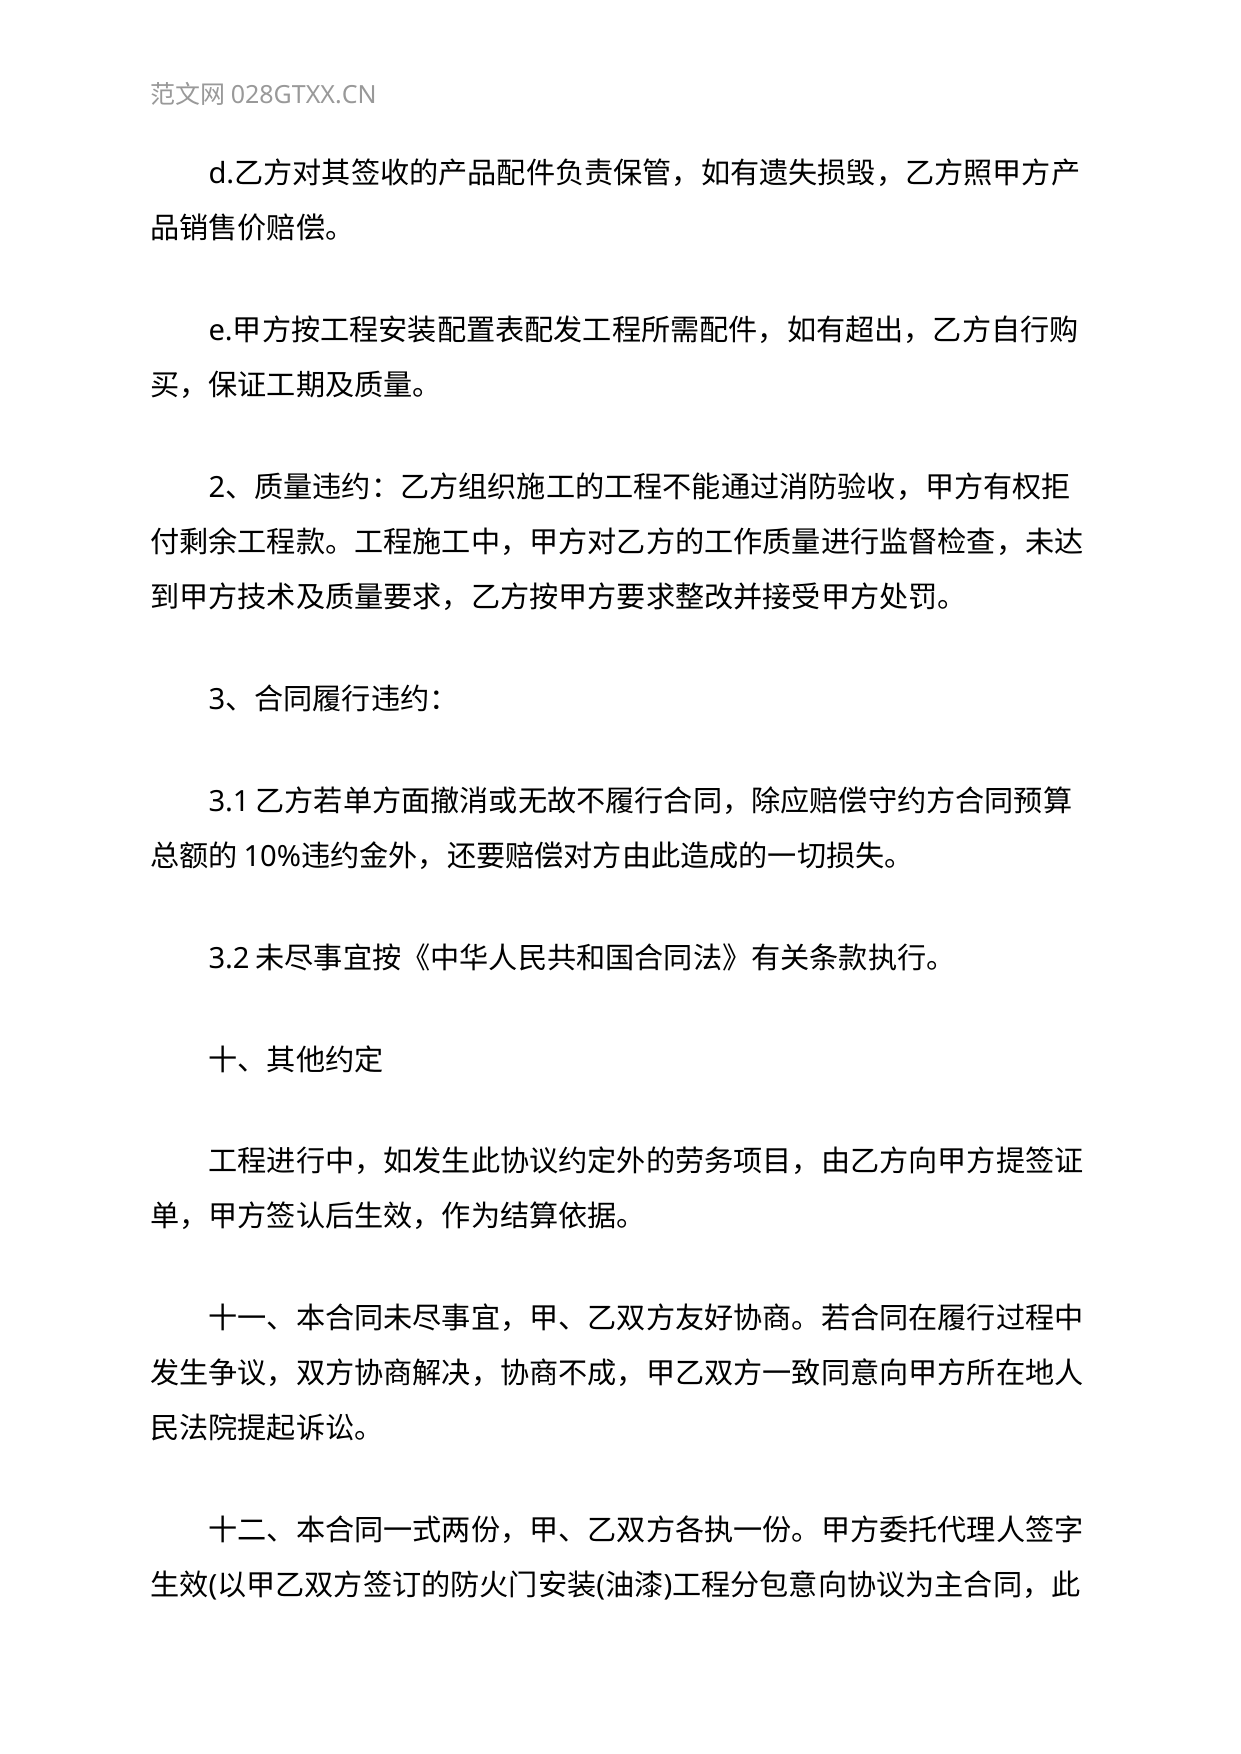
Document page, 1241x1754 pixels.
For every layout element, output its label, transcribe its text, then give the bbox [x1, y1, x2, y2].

text 十、其他约定 [150, 1036, 1090, 1078]
text 3、合同履行违约： [150, 675, 1090, 718]
text 2、质量违约：乙方组织施工的工程不能通过消防验收，甲方有权拒付剩余工程款。工程施工中，甲方对乙方的工作质量进行监督检查，未达到甲方技术及质量要求，乙方按甲方要求整改并接受甲方处罚。 [150, 463, 1090, 616]
text d.乙方对其签收的产品配件负责保管，如有遗失损毁，乙方照甲方产品销售价赔偿。 [150, 150, 1090, 247]
text 十一、本合同未尽事宜，甲、乙双方友好协商。若合同在履行过程中发生争议，双方协商解决，协商不成，甲乙双方一致同意向甲方所在地人民法院提起诉讼。 [150, 1294, 1090, 1447]
text 3.2未尽事宜按《中华人民共和国合同法》有关条款执行。 [150, 934, 1090, 977]
text 3.1乙方若单方面撤消或无故不履行合同，除应赔偿守约方合同预算总额的10%违约金外，还要赔偿对方由此造成的一切损失。 [150, 777, 1090, 874]
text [150, 1506, 1090, 1603]
text 工程进行中，如发生此协议约定外的劳务项目，由乙方向甲方提签证单，甲方签认后生效，作为结算依据。 [150, 1138, 1090, 1235]
text e.甲方按工程安装配置表配发工程所需配件，如有超出，乙方自行购买，保证工期及质量。 [150, 307, 1090, 404]
